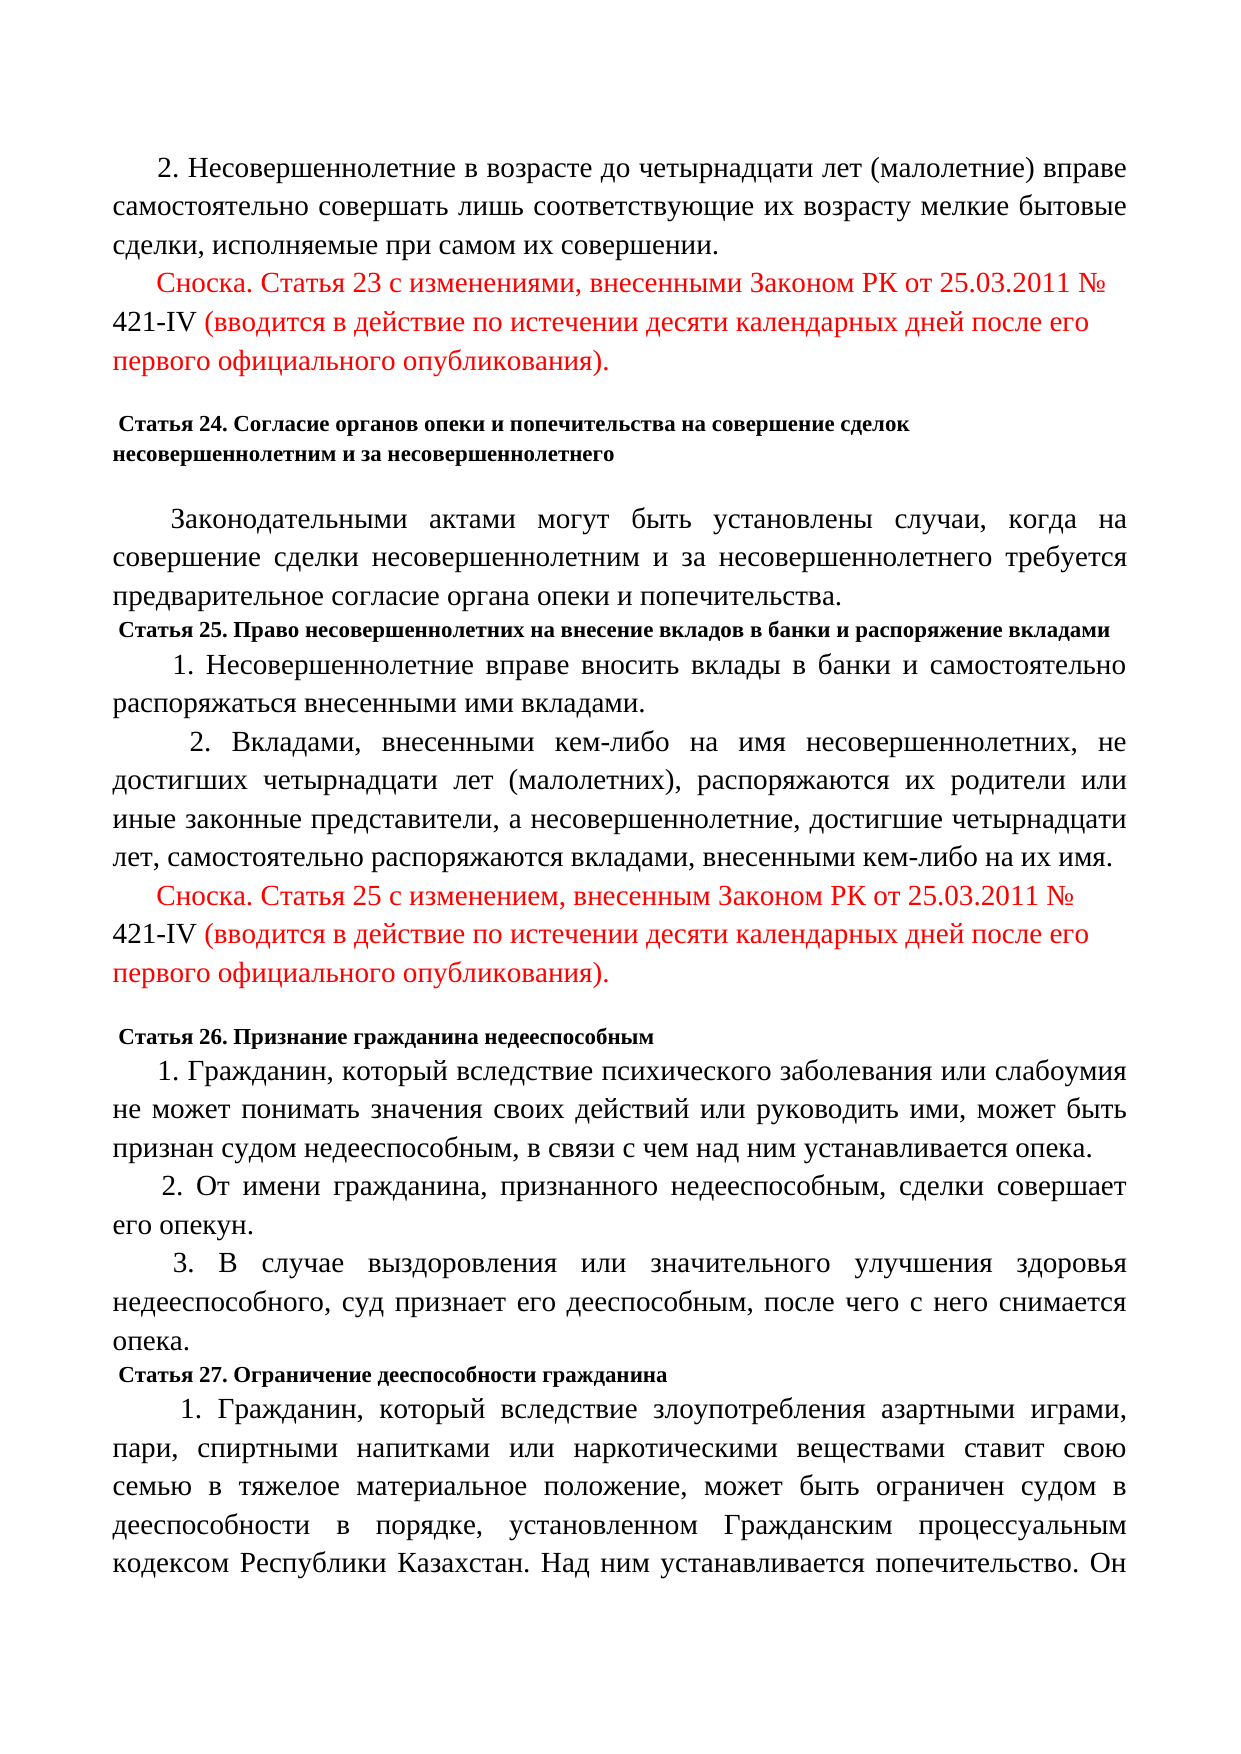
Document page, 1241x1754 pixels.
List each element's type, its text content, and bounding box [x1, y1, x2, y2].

text 1. Гражданин, который вследствие психического заболевания или слабоумия не может понимать значения своих действий или руководить ими, может быть признан судом недееспособным, в связи с чем над ним устанавливается опека. [112, 1053, 1128, 1163]
text Законодательными актами могут быть установлены случаи, когда на совершение сделки несовершеннолетним и за несовершеннолетнего требуется предварительное согласие органа опеки и попечительства. [112, 501, 1128, 612]
text 2. Вкладами, внесенными кем-либо на имя несовершеннолетних, не достигших четырнадцати лет (малолетних), распоряжаются их родители или иные законные представители, а несовершеннолетние, достигшие четырнадцати лет, самостоятельно распоряжаются вкладами, внесенными кем-либо на их имя. [112, 724, 1128, 873]
text 2. От имени гражданина, признанного недееспособным, сделки совершает его опекун. [112, 1168, 1128, 1241]
text Статья 27. Ограничение дееспособности гражданина [112, 1361, 1128, 1388]
text Сноска. Статья 25 с изменением, внесенным Законом РК от 25.03.2011 № 421-IV (вводится в действие по истечении десяти календарных дней после его первого официального опубликования). [112, 878, 1128, 1019]
text Сноска. Статья 23 с изменениями, внесенными Законом РК от 25.03.2011 № 421-IV (вводится в действие по истечении десяти календарных дней после его первого официального опубликования). [112, 266, 1128, 406]
text 1. Несовершеннолетние вправе вносить вклады в банки и самостоятельно распоряжаться внесенными ими вкладами. [112, 647, 1128, 719]
text Статья 25. Право несовершеннолетних на внесение вкладов в банки и распоряжение вкладами [112, 617, 1128, 643]
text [112, 1391, 1128, 1579]
text 2. Несовершеннолетние в возрасте до четырнадцати лет (малолетние) вправе самостоятельно совершать лишь соответствующие их возрасту мелкие бытовые сделки, исполняемые при самом их совершении. [112, 150, 1128, 261]
text 3. В случае выздоровления или значительного улучшения здоровья недееспособного, суд признает его дееспособным, после чего с него снимается опека. [112, 1246, 1128, 1356]
text Статья 24. Согласие органов опеки и попечительства на совершение сделок несовершеннолетним и за несовершеннолетнего [112, 410, 1128, 467]
text Статья 26. Признание гражданина недееспособным [112, 1023, 1128, 1049]
